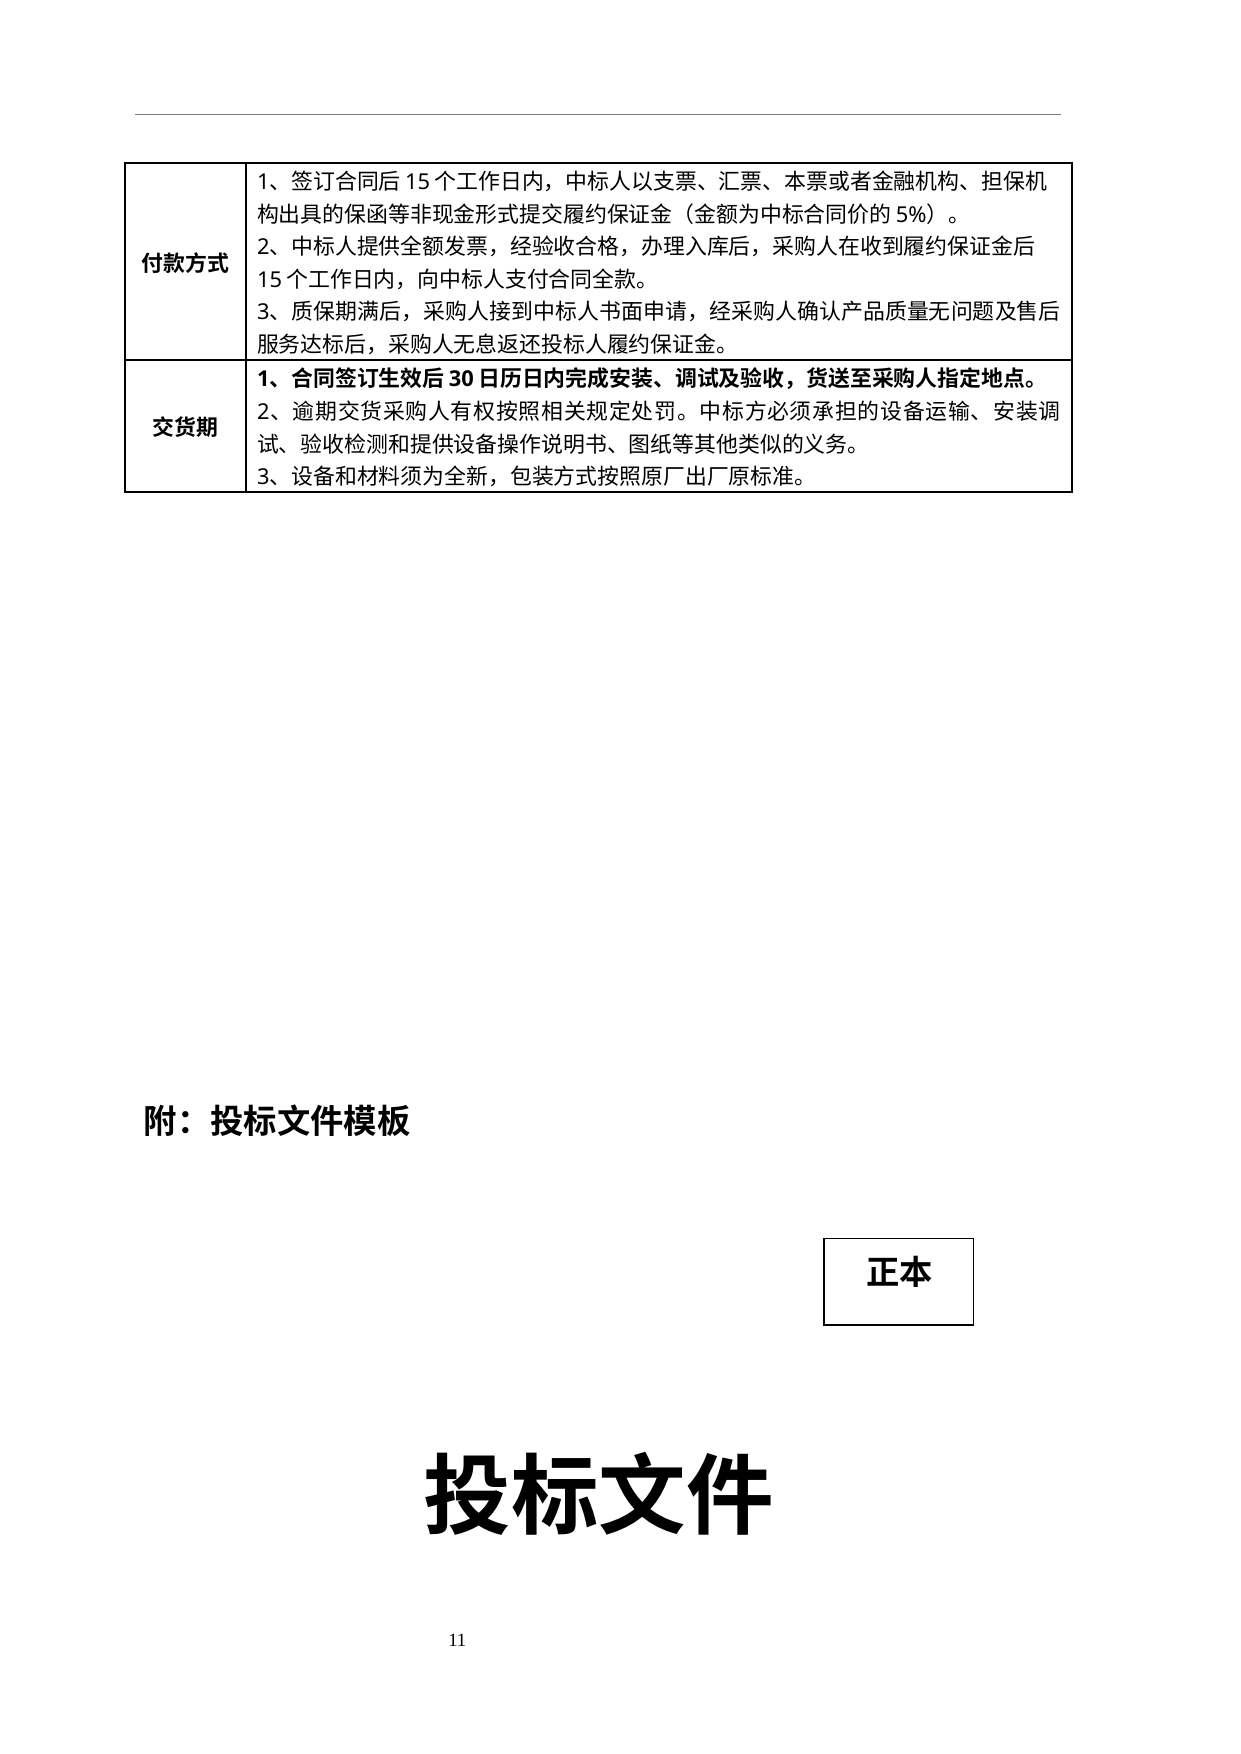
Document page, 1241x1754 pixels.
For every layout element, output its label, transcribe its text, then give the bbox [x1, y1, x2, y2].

text 投标文件 [144, 1424, 1053, 1554]
table_cell 1、签订合同后15个工作日内，中标人以支票、汇票、本票或者金融机构、担保机构出具的保函等非现金形式提交履约保证金（金额为中标合同价的5%）。 2、中标人提供全额发票，经验收合格，办理入库后，采购人在收到履约保证金后15个工作日内，向中标人支付合同全款。 3、质保期满后，采购人接到中标人书面申请，经采购人确认产品质量无问题及售后服务达标后，采购人无息返还投标人履约保证金。 [247, 164, 1071, 359]
table_cell 付款方式 [126, 164, 245, 359]
table_cell 1、合同签订生效后30日历日内完成安装、调试及验收，货送至采购人指定地点。 2、逾期交货采购人有权按照相关规定处罚。中标方必须承担的设备运输、安装调试、验收检测和提供设备操作说明书、图纸等其他类似的义务。 3、设备和材料须为全新，包装方式按照原厂出厂原标准。 [247, 361, 1071, 491]
text 附：投标文件模板 [144, 1086, 1053, 1151]
table_cell 交货期 [126, 361, 245, 491]
